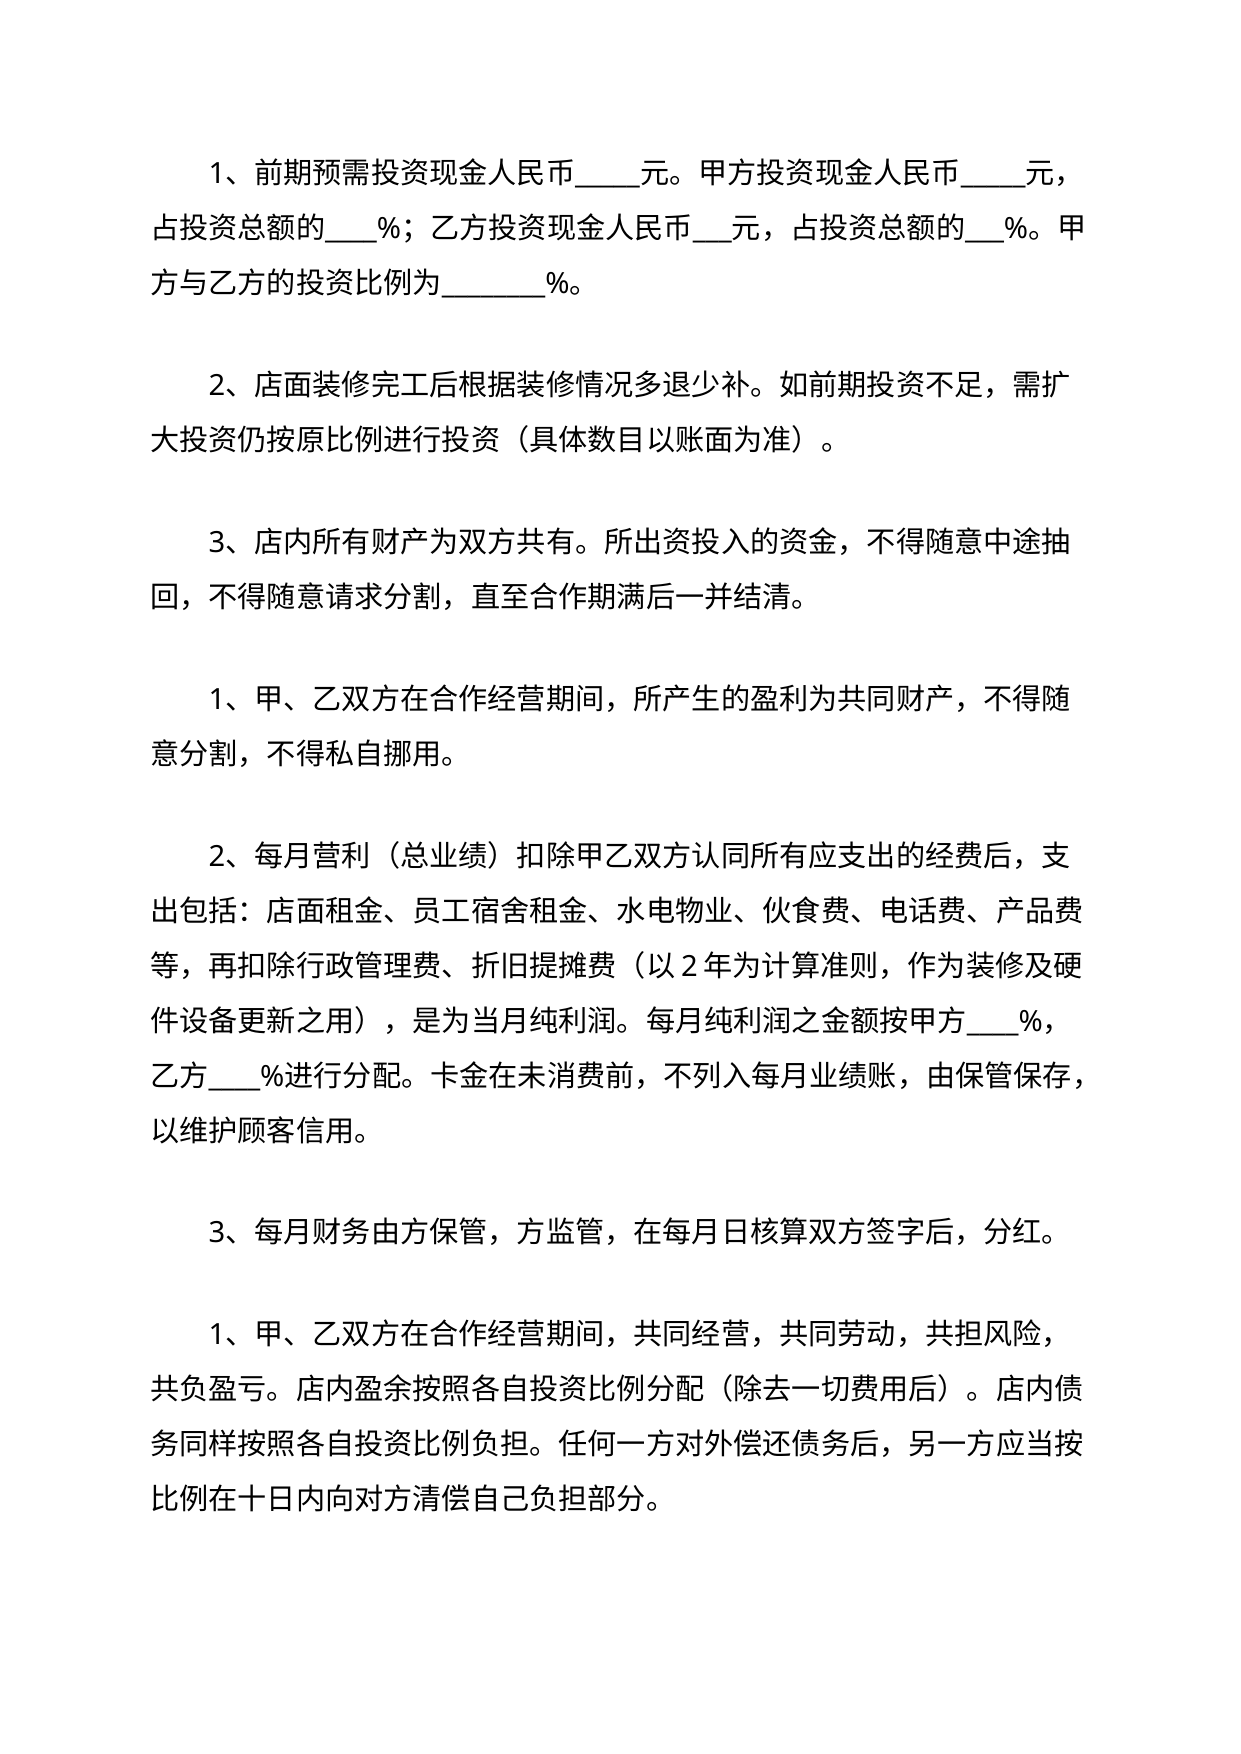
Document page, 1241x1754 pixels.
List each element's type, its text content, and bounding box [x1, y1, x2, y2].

text 2、店面装修完工后根据装修情况多退少补。如前期投资不足，需扩大投资仍按原比例进行投资（具体数目以账面为准）。 [150, 362, 1090, 459]
text 3、店内所有财产为双方共有。所出资投入的资金，不得随意中途抽回，不得随意请求分割，直至合作期满后一并结清。 [150, 519, 1090, 616]
text 1、甲、乙双方在合作经营期间，共同经营，共同劳动，共担风险，共负盈亏。店内盈余按照各自投资比例分配（除去一切费用后）。店内债务同样按照各自投资比例负担。任何一方对外偿还债务后，另一方应当按比例在十日内向对方清偿自己负担部分。 [150, 1311, 1090, 1518]
text 1、前期预需投资现金人民币_____元。甲方投资现金人民币_____元，占投资总额的____%；乙方投资现金人民币___元，占投资总额的___%。甲方与乙方的投资比例为________%。 [150, 150, 1090, 302]
text 3、每月财务由方保管，方监管，在每月日核算双方签字后，分红。 [150, 1209, 1090, 1251]
text 1、甲、乙双方在合作经营期间，所产生的盈利为共同财产，不得随意分割，不得私自挪用。 [150, 676, 1090, 773]
text 2、每月营利（总业绩）扣除甲乙双方认同所有应支出的经费后，支出包括：店面租金、员工宿舍租金、水电物业、伙食费、电话费、产品费等，再扣除行政管理费、折旧提摊费（以2年为计算准则，作为装修及硬件设备更新之用），是为当月纯利润。每月纯利润之金额按甲方____%，乙方____%进行分配。卡金在未消费前，不列入每月业绩账，由保管保存，以维护顾客信用。 [150, 832, 1090, 1149]
